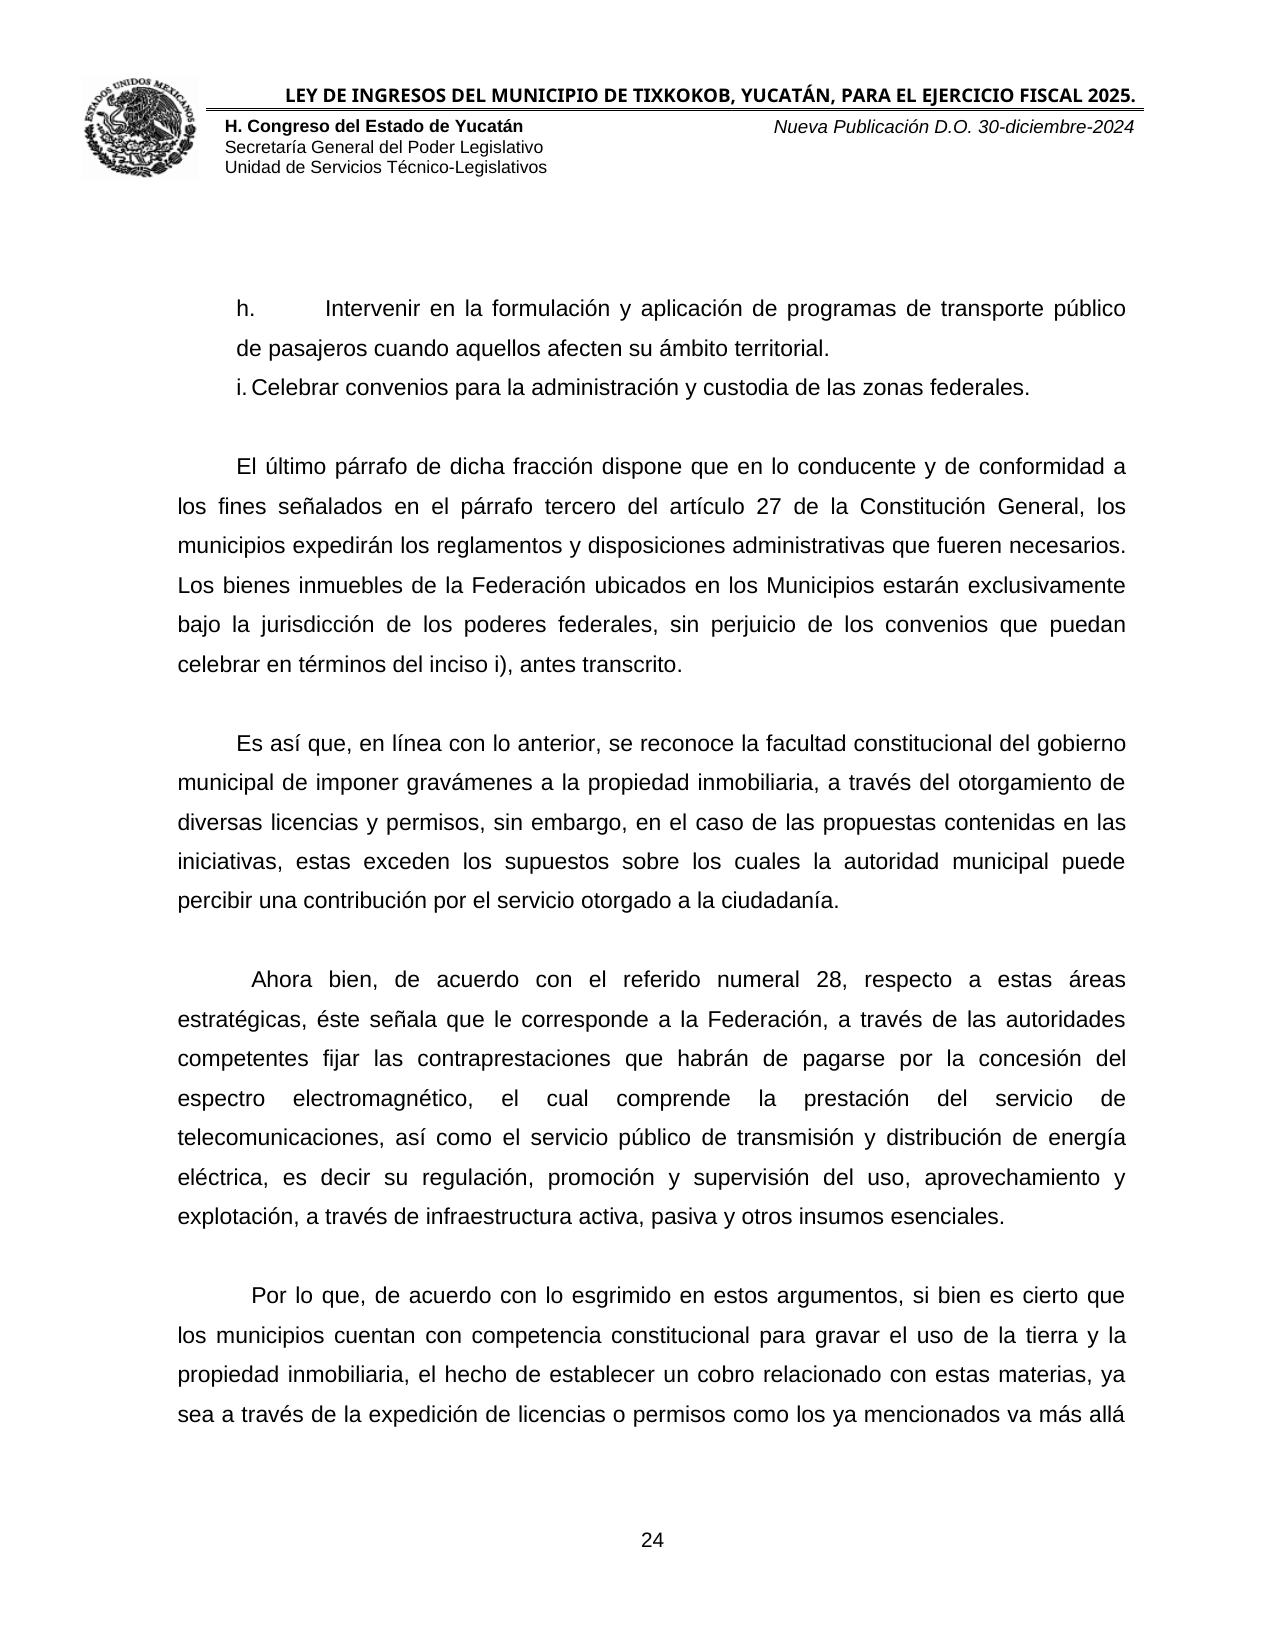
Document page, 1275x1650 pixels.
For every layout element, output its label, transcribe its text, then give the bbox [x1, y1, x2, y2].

text Es así que, en línea con lo anterior, se reconoce la facultad constitucional del gobierno municipal de imponer gravámenes a la propiedad inmobiliaria, a través del otorgamiento de diversas licencias y permisos, sin embargo, en el caso de las propuestas contenidas en las iniciativas, estas exceden los supuestos sobre los cuales la autoridad municipal puede percibir una contribución por el servicio otorgado a la ciudadanía. [177, 729, 1127, 914]
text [177, 1282, 1127, 1427]
text i. Celebrar convenios para la administración y custodia de las zonas federales. [236, 374, 1127, 401]
text Ahora bien, de acuerdo con el referido numeral 28, respecto a estas áreas estratégicas, éste señala que le corresponde a la Federación, a través de las autoridades competentes fijar las contraprestaciones que habrán de pagarse por la concesión del espectro electromagnético, el cual comprende la prestación del servicio de telecomunicaciones, así como el servicio público de transmisión y distribución de energía eléctrica, es decir su regulación, promoción y supervisión del uso, aprovechamiento y explotación, a través de infraestructura activa, pasiva y otros insumos esenciales. [177, 966, 1127, 1230]
text h. Intervenir en la formulación y aplicación de programas de transporte público de pasajeros cuando aquellos afecten su ámbito territorial. [236, 295, 1127, 361]
text El último párrafo de dicha fracción dispone que en lo conducente y de conformidad a los fines señalados en el párrafo tercero del artículo 27 de la Constitución General, los municipios expedirán los reglamentos y disposiciones administrativas que fueren necesarios. Los bienes inmuebles de la Federación ubicados en los Municipios estarán exclusivamente bajo la jurisdicción de los poderes federales, sin perjuicio de los convenios que puedan celebrar en términos del inciso i), antes transcrito. [177, 453, 1127, 677]
